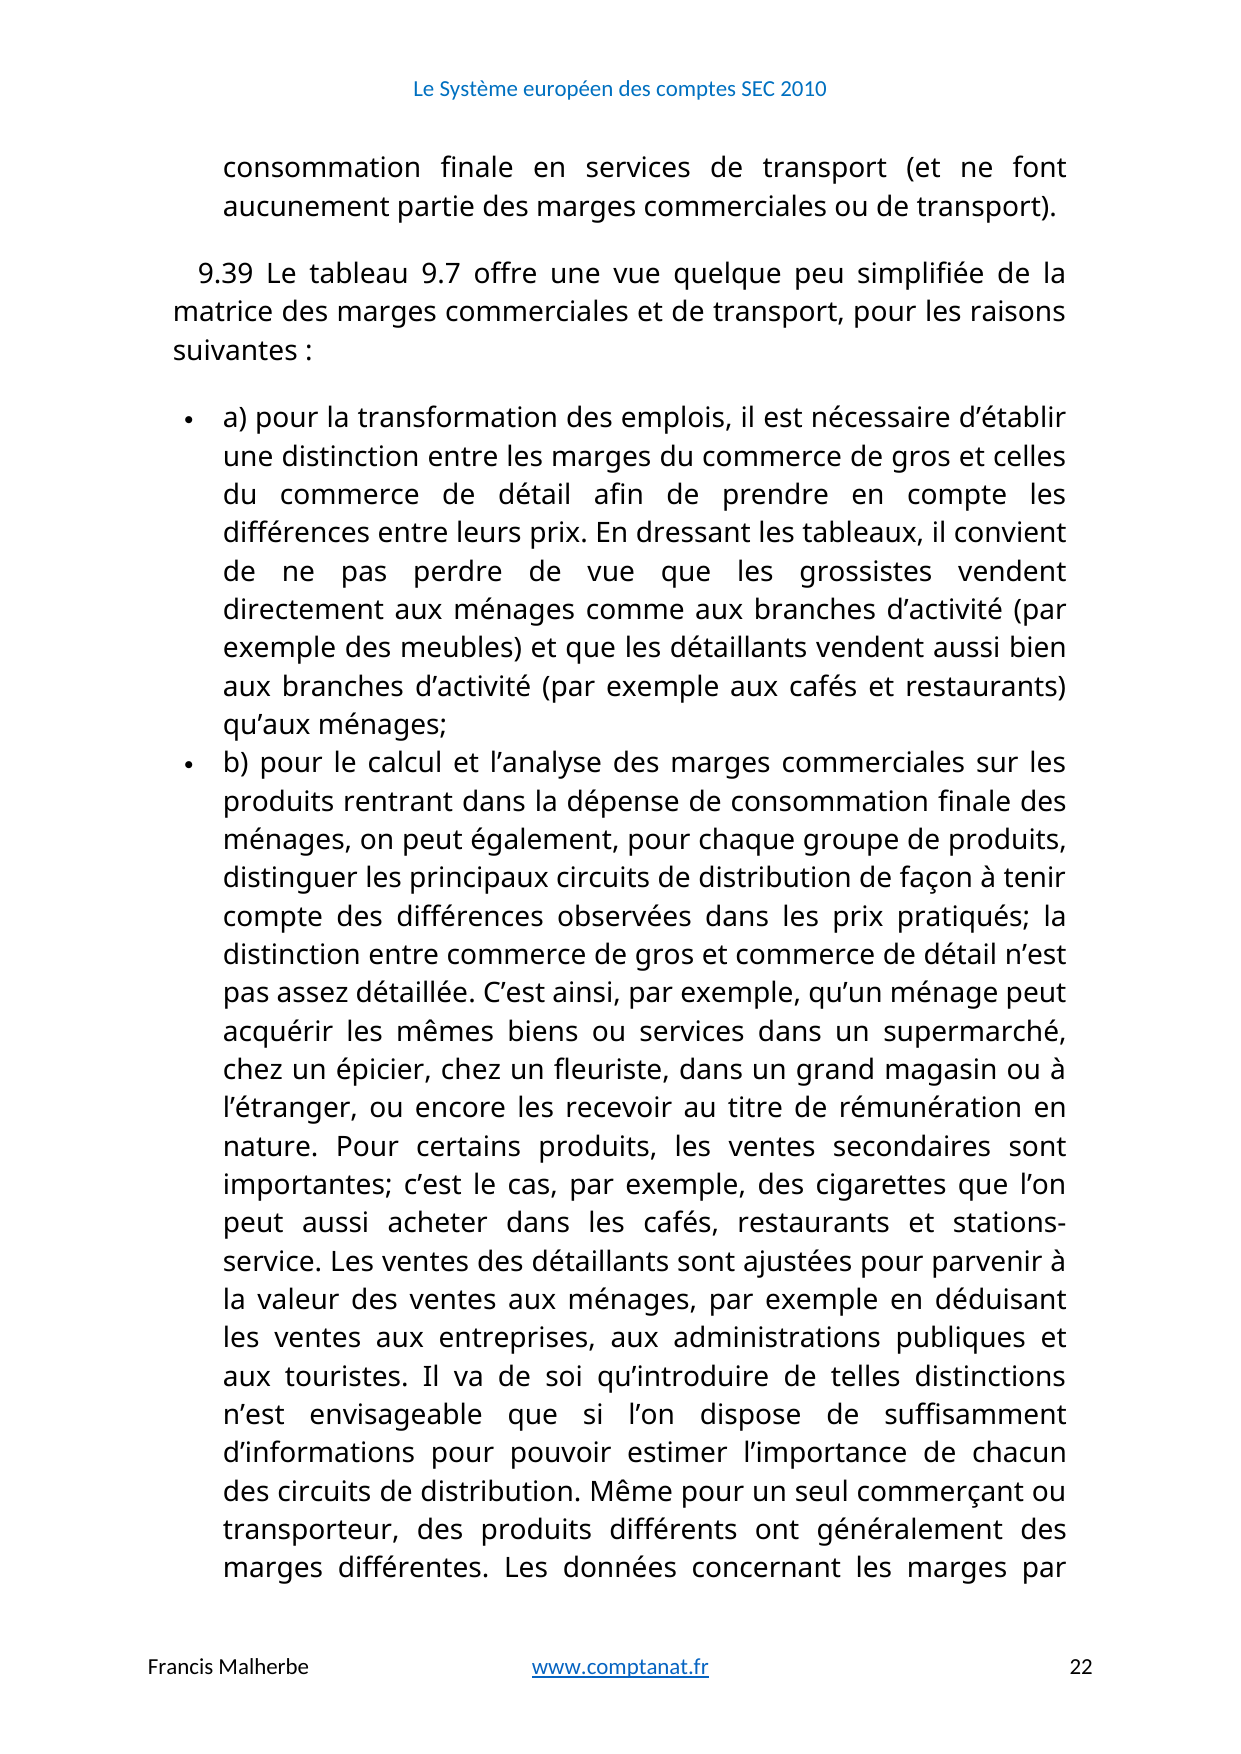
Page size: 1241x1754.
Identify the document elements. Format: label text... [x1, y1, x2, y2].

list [185, 887, 1068, 1577]
text 9.39 Le tableau 9.7 offre une vue quelque peu simplifiée de la matrice des marges commerciales et de transport, pour les raisons suivantes : [173, 368, 1068, 483]
list d) si un ménage achète des biens à des fins de consommation finale et les fait transporter par un tiers, les frais de transport correspondants sont comptabilisés comme une dépense de consommation finale en services de transport (et ne font aucunement partie des marges commerciales ou de transport). [185, 148, 1068, 339]
list a) pour la transformation des emplois, il est nécessaire d’établir une distinction entre les marges du commerce de gros et celles du commerce de détail afin de prendre en compte les différences entre leurs prix. En dressant les tableaux, il convient de ne pas perdre de vue que les grossistes vendent directement aux ménages comme aux branches d’activité (par exemple des meubles) et que les détaillants vendent aussi bien aux branches d’activité (par exemple aux cafés et restaurants) qu’aux ménages; [185, 513, 1068, 858]
